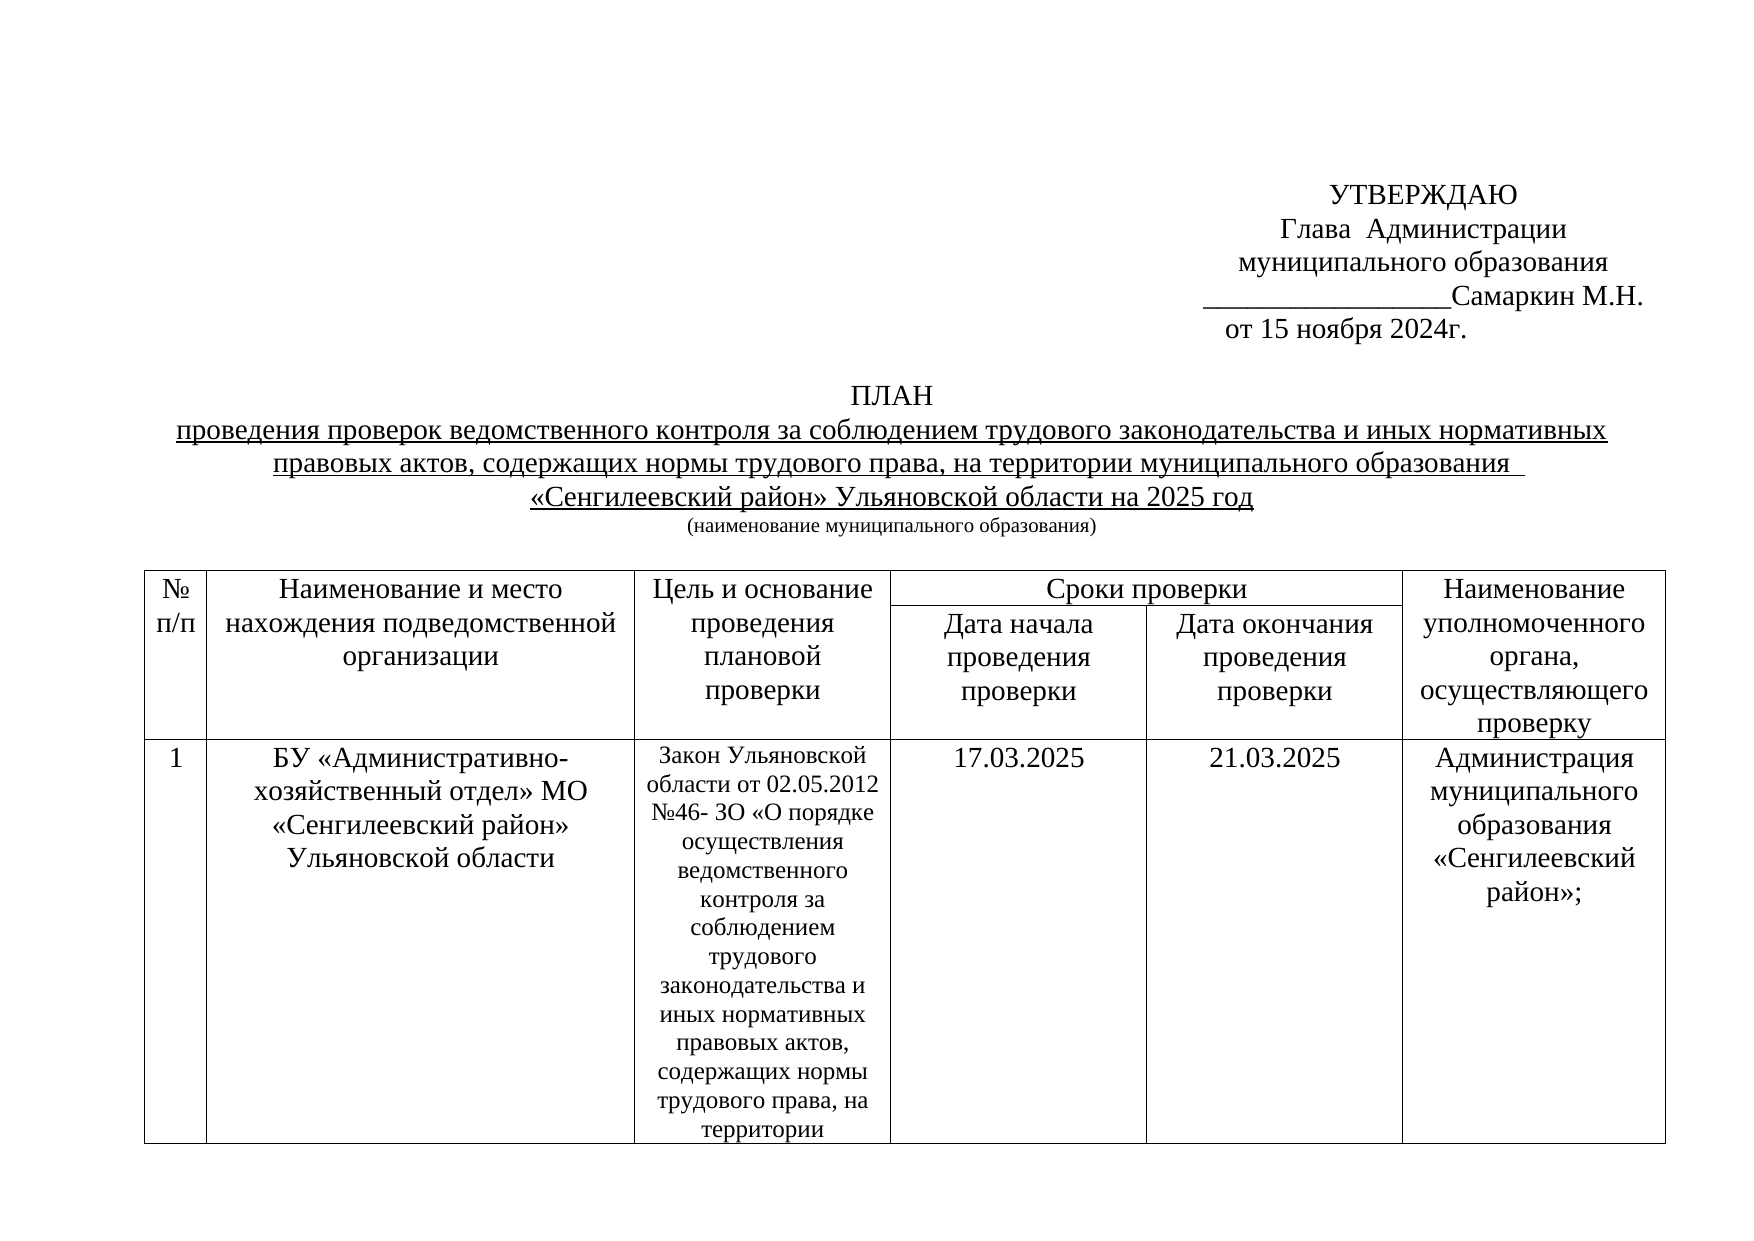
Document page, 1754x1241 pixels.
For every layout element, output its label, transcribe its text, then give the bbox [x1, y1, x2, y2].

text проведения проверок ведомственного контроля за соблюдением трудового законодательства и иных нормативных правовых актов, содержащих нормы трудового права, на территории муниципального образования [118, 412, 1665, 479]
text муниципального образования [1181, 244, 1665, 278]
table_cell 1 [145, 740, 206, 1142]
text (наименование муниципального образования) [118, 513, 1665, 537]
table_header Цель и основание проведения плановой проверки [635, 571, 890, 739]
table_header № п/п [145, 571, 206, 739]
text _________________Самаркин М.Н. [1181, 278, 1665, 311]
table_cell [1403, 740, 1665, 1142]
text от 15 ноября 2024г. [1181, 311, 1665, 345]
text «Сенгилеевский район» Ульяновской области на 2025 год [118, 479, 1665, 513]
text ПЛАН [118, 378, 1665, 412]
text УТВЕРЖДАЮ [1181, 177, 1665, 211]
table_cell Дата начала проведения проверки [891, 606, 1146, 739]
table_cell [207, 740, 634, 1142]
table_header Сроки проверки [891, 571, 1402, 605]
table_header Наименование уполномоченного органа, осуществляющего проверку [1403, 571, 1665, 739]
table_cell 17.03.2025 [891, 740, 1146, 1142]
table_cell Дата окончания проведения проверки [1147, 606, 1402, 739]
table_header Наименование и место нахождения подведомственной организации [207, 571, 634, 739]
table_cell 21.03.2025 [1147, 740, 1402, 1142]
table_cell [635, 740, 890, 1142]
text Глава Администрации [1181, 211, 1665, 244]
